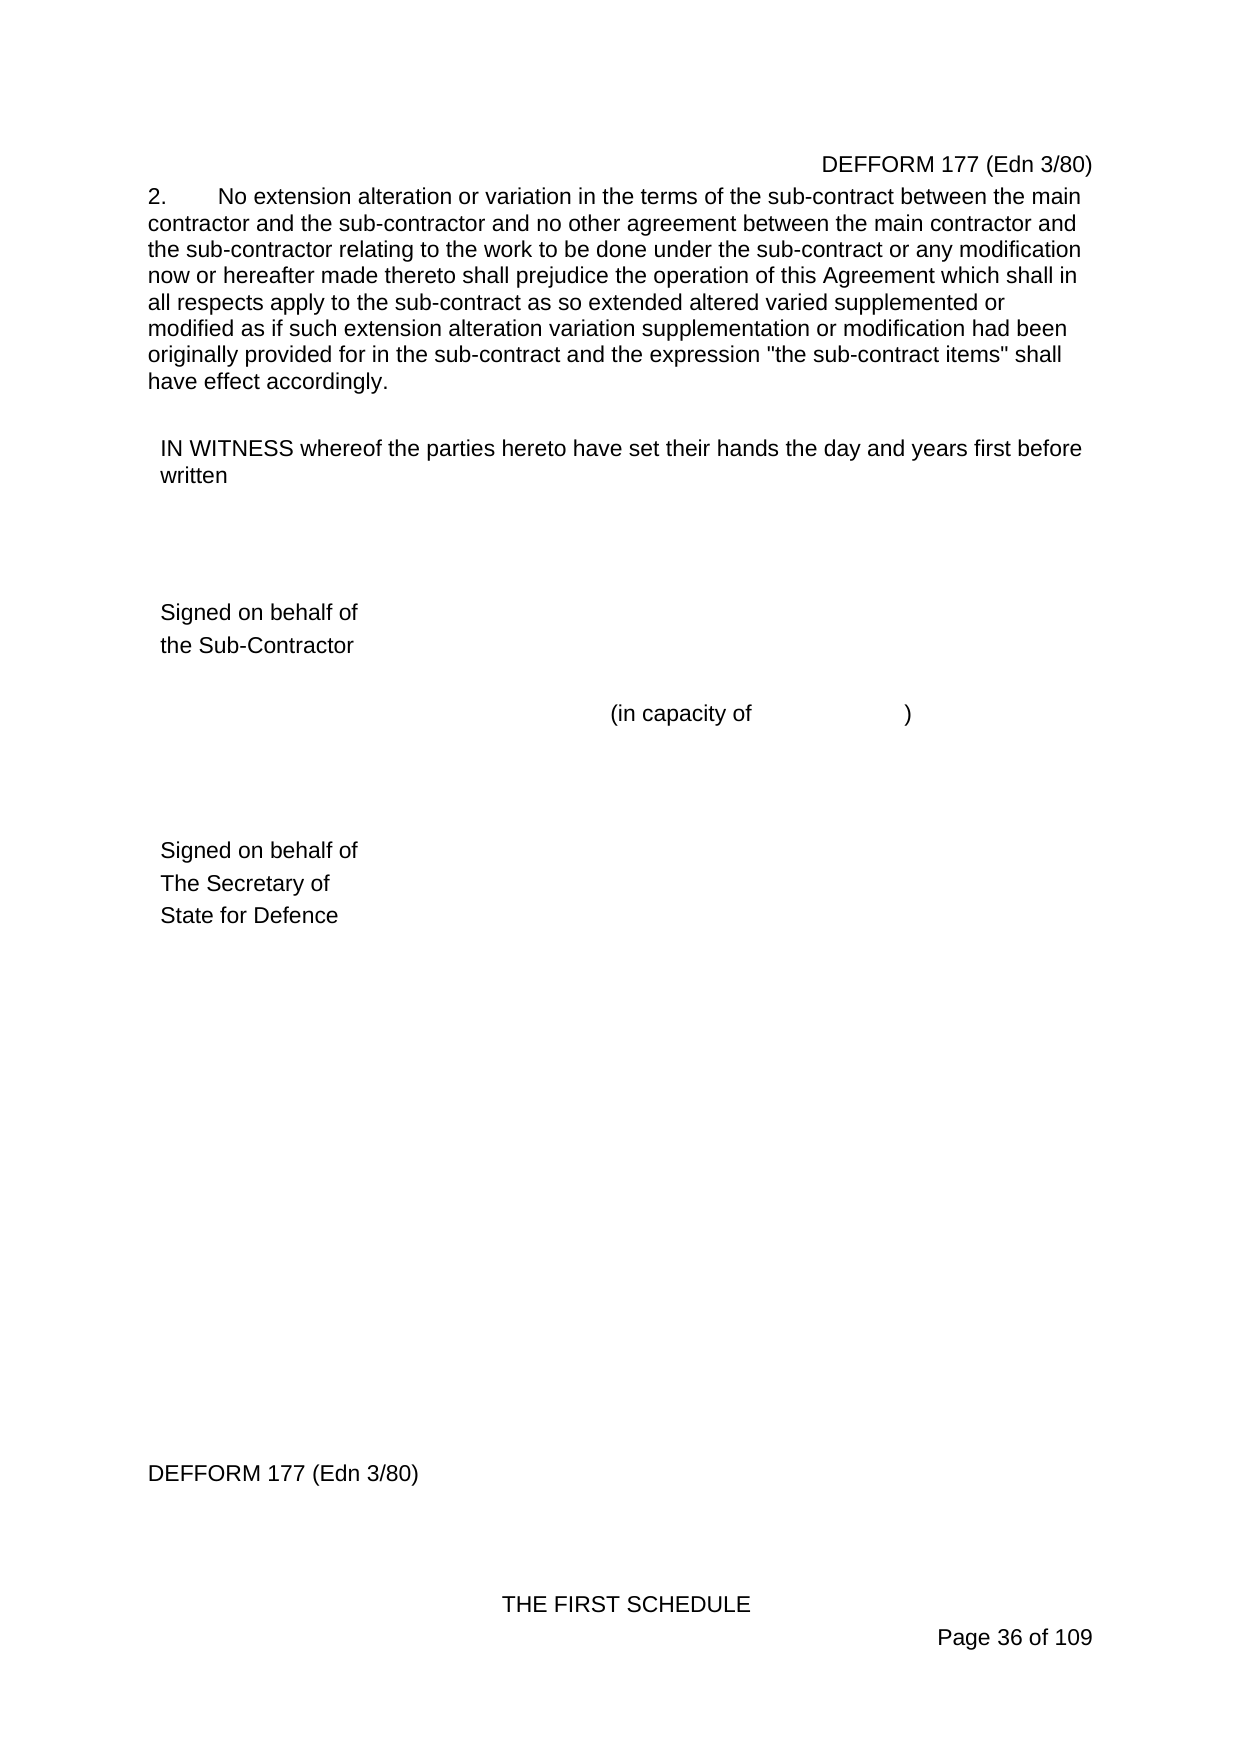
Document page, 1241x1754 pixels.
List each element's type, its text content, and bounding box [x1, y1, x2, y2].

text Signed on behalf of [160, 599, 1092, 626]
text DEFFORM 177 (Edn 3/80) [160, 151, 1092, 177]
text DEFFORM 177 (Edn 3/80) [148, 1460, 1092, 1486]
text 2. No extension alteration or variation in the terms of the sub-contract between the main contractor and the sub-contractor and no other agreement between the main contractor and the sub-contractor relating to the work to be done under the sub-contract or any modification now or hereafter made thereto shall prejudice the operation of this Agreement which shall in all respects apply to the sub-contract as so extended altered varied supplemented or modified as if such extension alteration variation supplementation or modification had been originally provided for in the sub-contract and the expression "the sub-contract items" shall have effect accordingly. [148, 183, 1092, 394]
text (in capacity of ) [610, 699, 1092, 726]
text IN WITNESS whereof the parties hereto have set their hands the day and years first before written [160, 435, 1092, 488]
text Signed on behalf of [160, 837, 1092, 863]
text the Sub-Contractor [160, 632, 1092, 658]
text THE FIRST SCHEDULE [160, 1591, 1092, 1618]
text The Secretary of [160, 870, 1092, 896]
text State for Defence [160, 902, 1092, 929]
